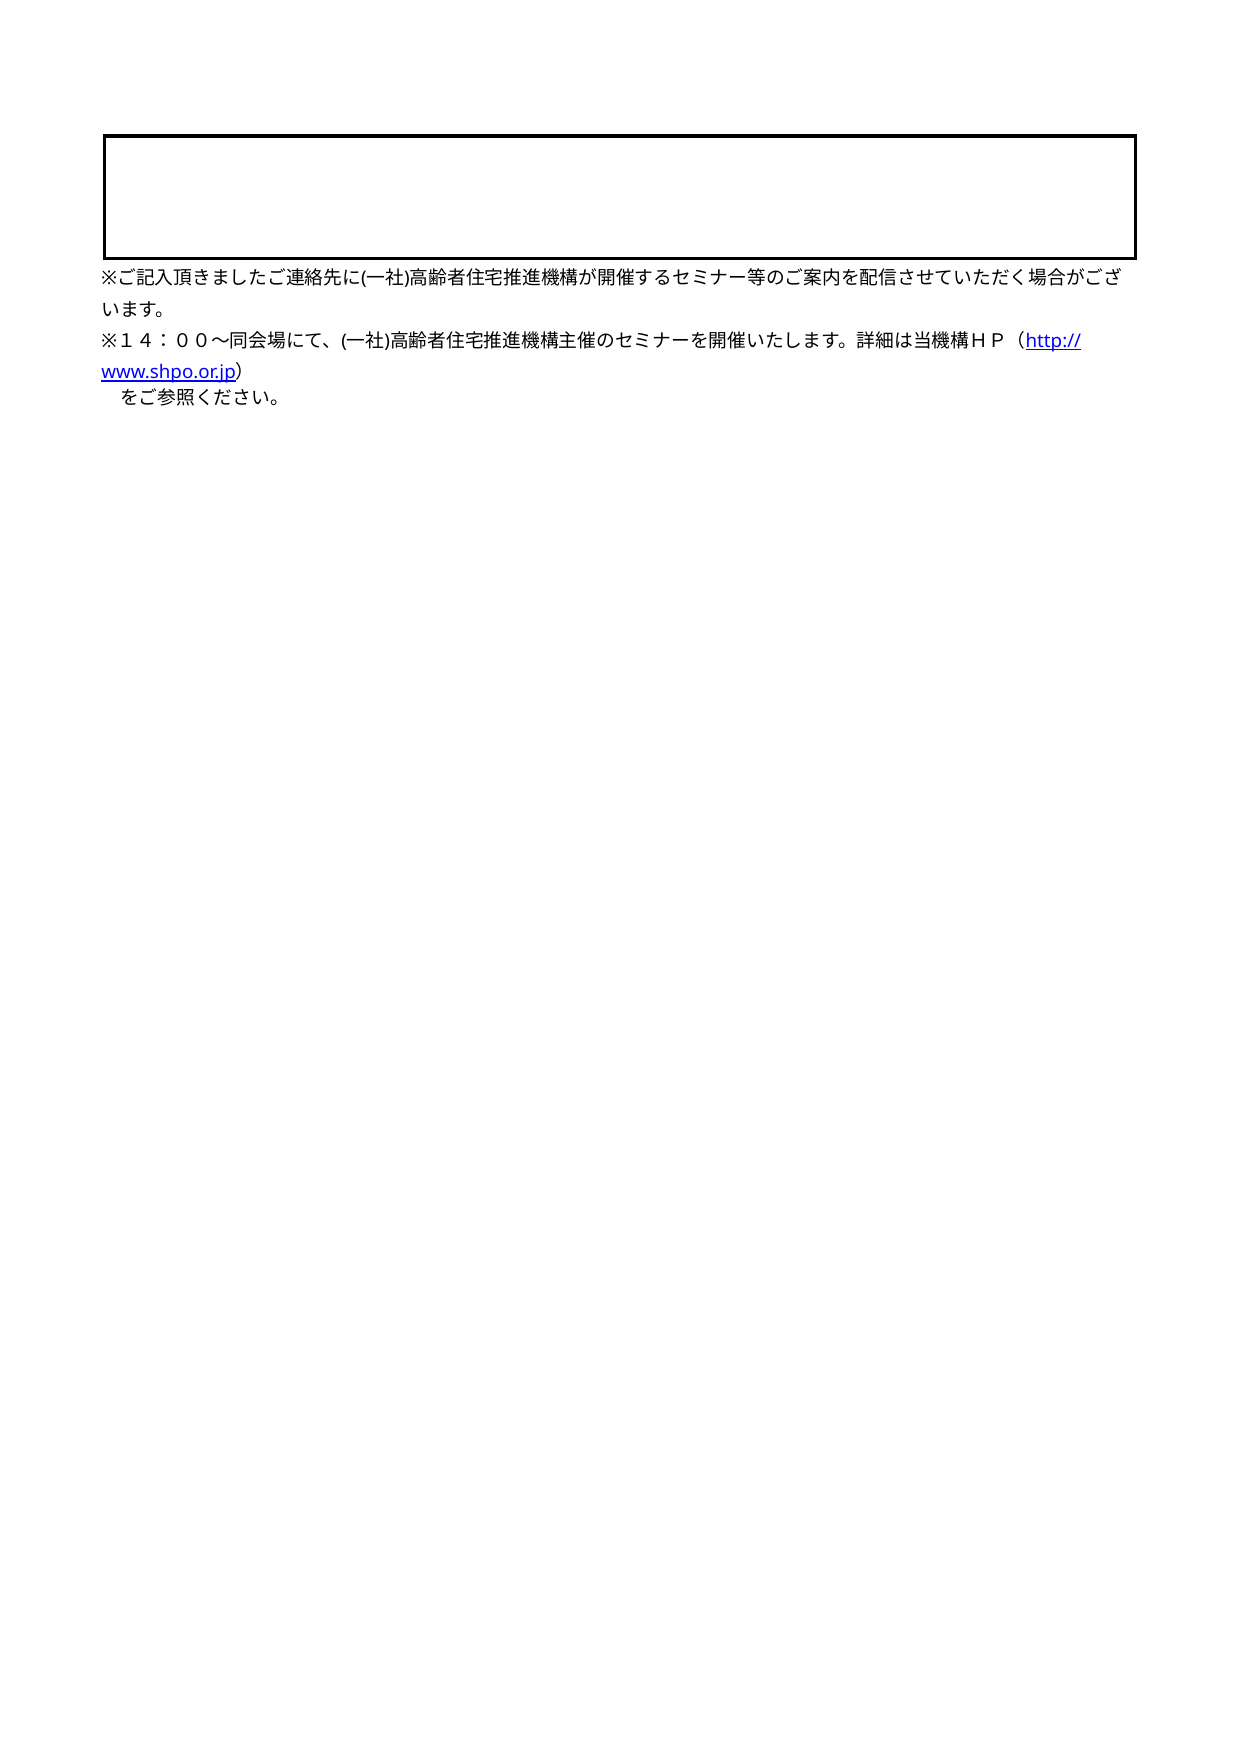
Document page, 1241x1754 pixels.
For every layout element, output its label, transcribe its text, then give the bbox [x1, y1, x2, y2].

text ※ご記入頂きましたご連絡先に(一社)高齢者住宅推進機構が開催するセミナー等のご案内を配信させていただく場合がございます。 [101, 260, 1139, 322]
table_cell [106, 138, 1134, 257]
text をご参照ください。 [101, 385, 1139, 410]
text ※１４：００～同会場にて、(一社)高齢者住宅推進機構主催のセミナーを開催いたします。詳細は当機構ＨＰ（http://www.shpo.or.jp） [101, 322, 1139, 385]
